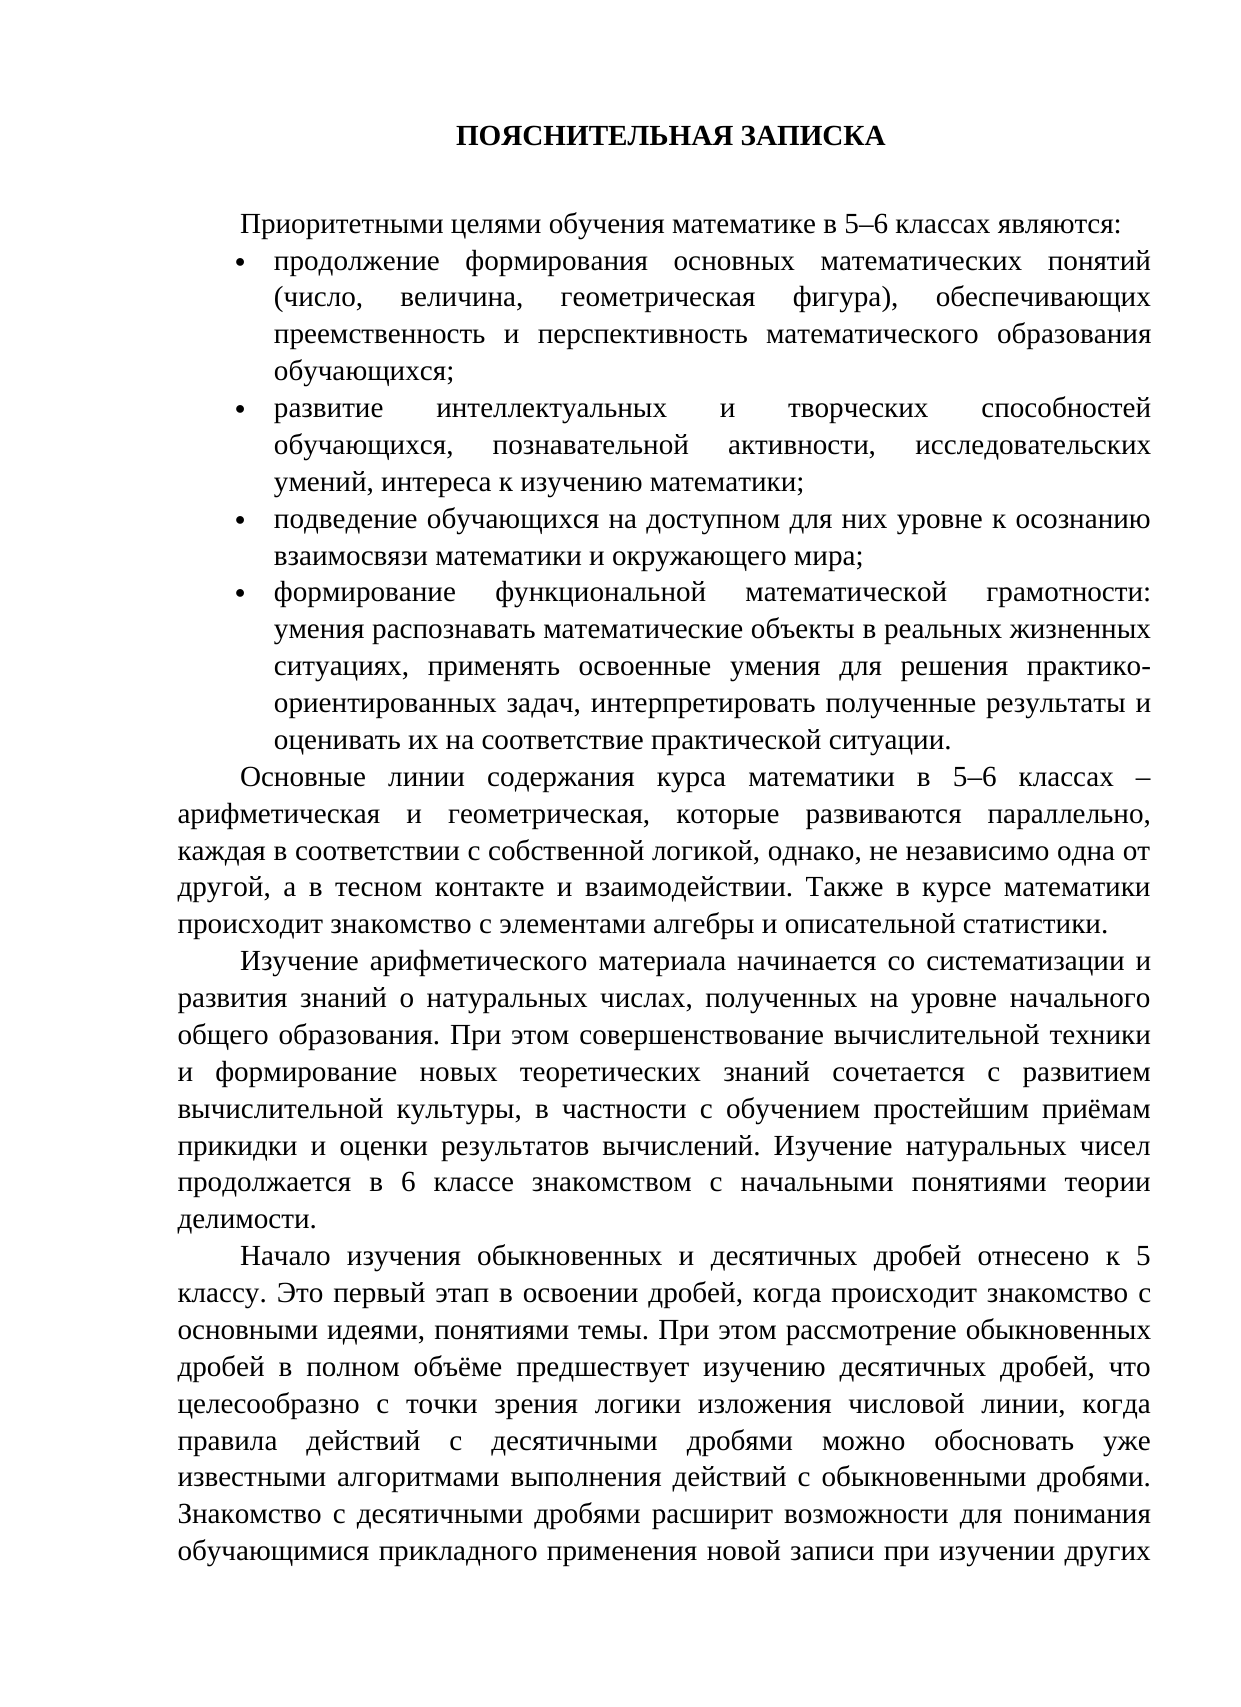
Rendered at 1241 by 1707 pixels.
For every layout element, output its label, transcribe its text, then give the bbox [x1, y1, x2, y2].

text Приоритетными целями обучения математике в 5–6 классах являются: [177, 206, 1152, 239]
list продолжение формирования основных математических понятий (число, величина, геометрическая фигура), обеспечивающих преемственность и перспективность математического образования обучающихся; [236, 243, 1152, 387]
list развитие интеллектуальных и творческих способностей обучающихся, познавательной активности, исследовательских умений, интереса к изучению математики; [236, 390, 1152, 497]
text ‌ПОЯСНИТЕЛЬНАЯ ЗАПИСКА [190, 118, 1152, 152]
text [177, 1238, 1152, 1567]
text Основные линии содержания курса математики в 5–6 классах – арифметическая и геометрическая, которые развиваются параллельно, каждая в соответствии с собственной логикой, однако, не независимо одна от другой, а в тесном контакте и взаимодействии. Также в курсе математики происходит знакомство с элементами алгебры и описательной статистики. [177, 759, 1152, 940]
list подведение обучающихся на доступном для них уровне к осознанию взаимосвязи математики и окружающего мира; [236, 501, 1152, 571]
text Изучение арифметического материала начинается со систематизации и развития знаний о натуральных числах, полученных на уровне начального общего образования. При этом совершенствование вычислительной техники и формирование новых теоретических знаний сочетается с развитием вычислительной культуры, в частности с обучением простейшим приёмам прикидки и оценки результатов вычислений. Изучение натуральных чисел продолжается в 6 классе знакомством с начальными понятиями теории делимости. [177, 943, 1152, 1235]
list формирование функциональной математической грамотности: умения распознавать математические объекты в реальных жизненных ситуациях, применять освоенные умения для решения практико-ориентированных задач, интерпретировать полученные результаты и оценивать их на соответствие практической ситуации. [236, 574, 1152, 756]
